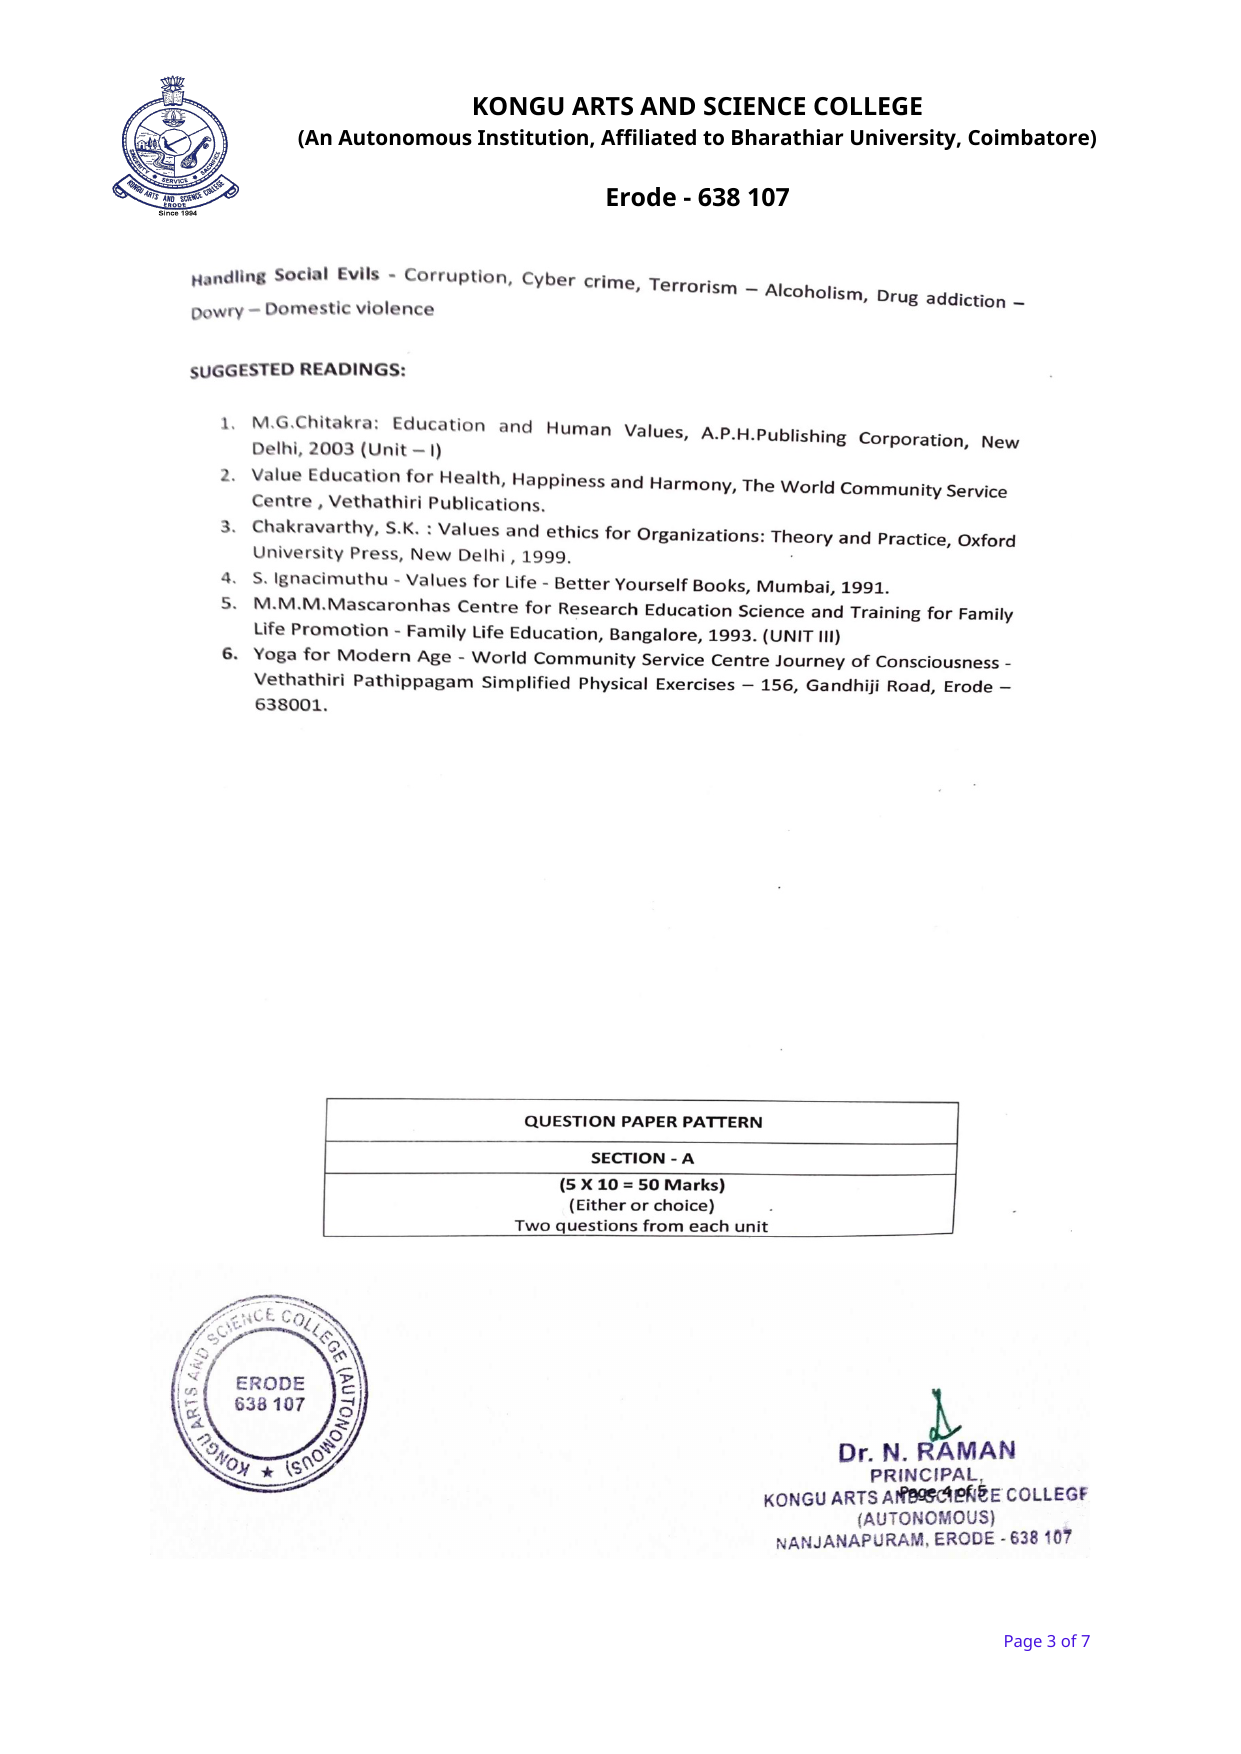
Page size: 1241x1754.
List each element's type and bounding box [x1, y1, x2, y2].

picture [111, 73, 240, 217]
picture [168, 256, 1072, 1260]
picture [150, 1263, 1091, 1559]
